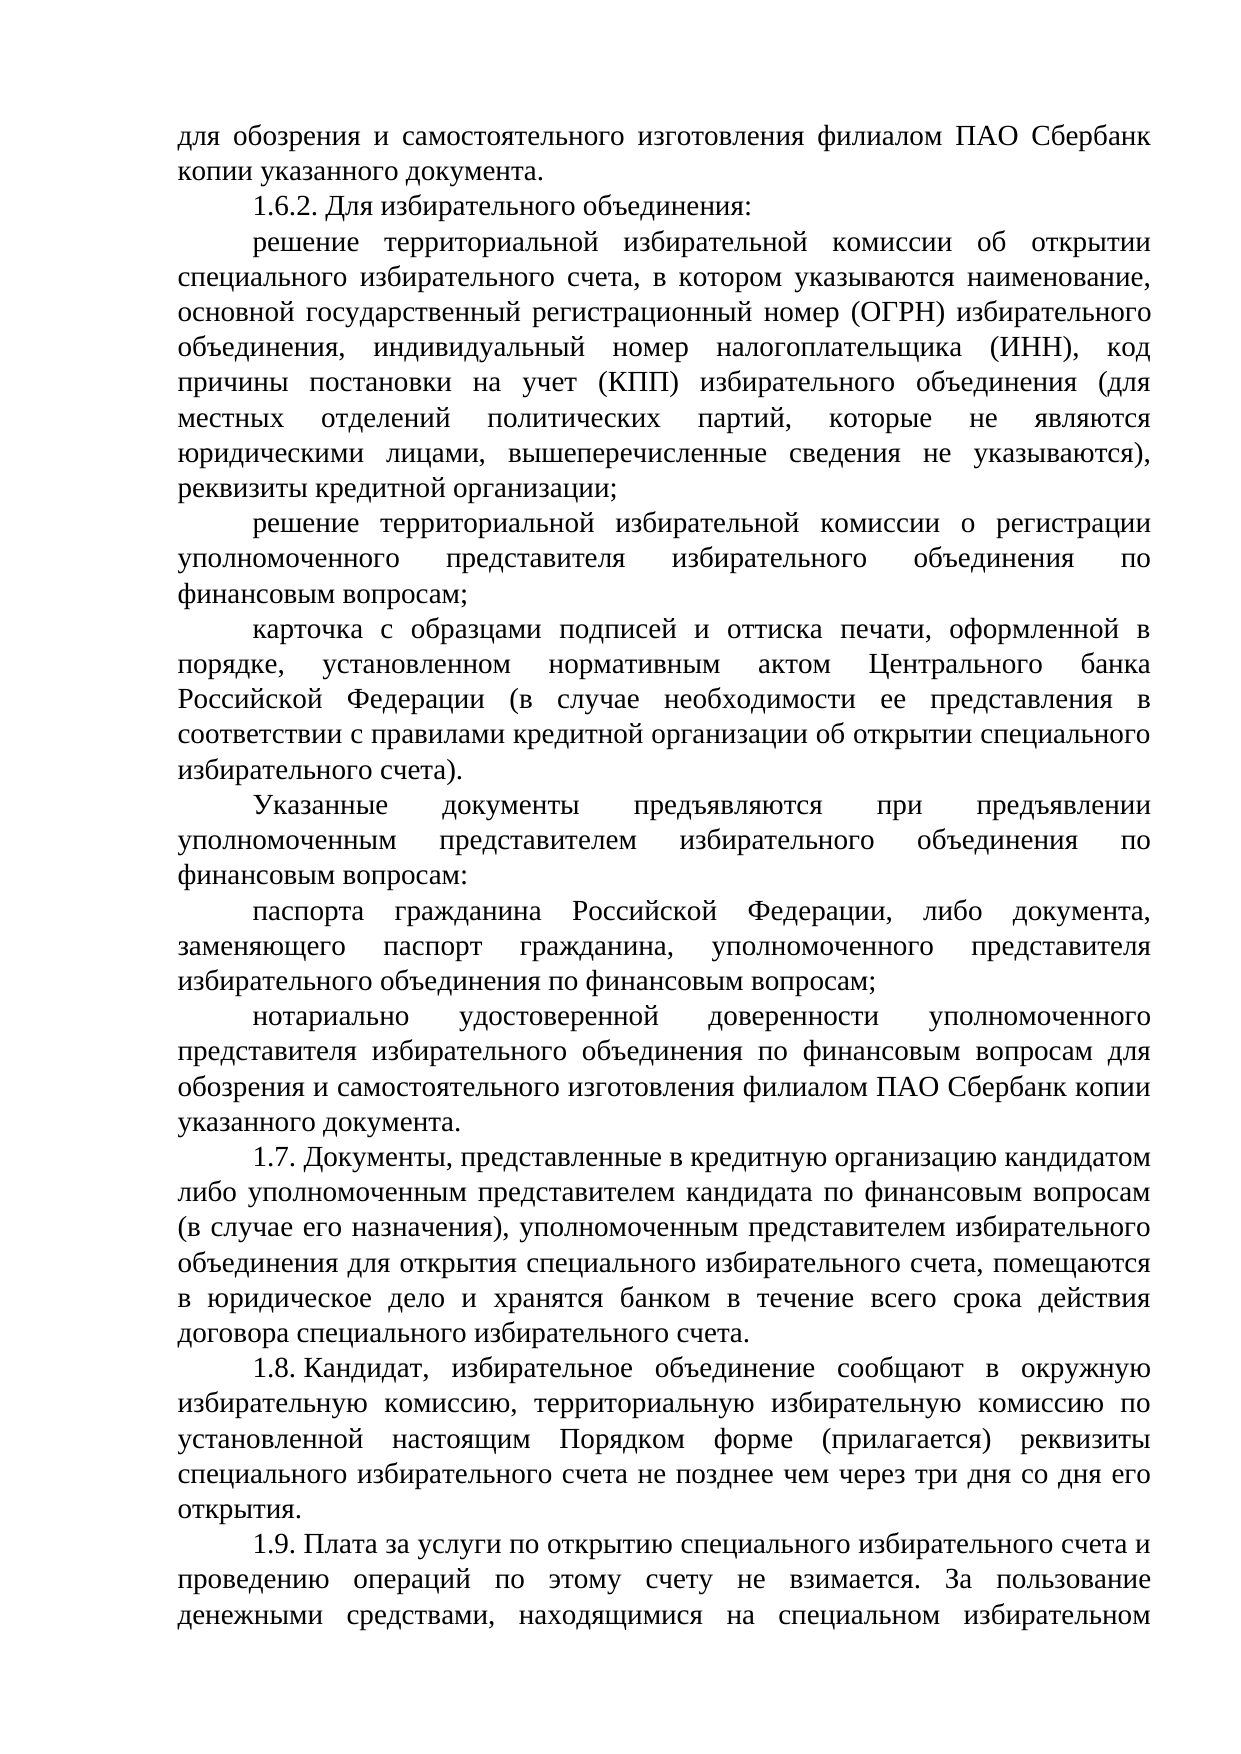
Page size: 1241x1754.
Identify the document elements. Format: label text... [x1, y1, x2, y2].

text решение территориальной избирательной комиссии об открытии специального избирательного счета, в котором указываются наименование, основной государственный регистрационный номер (ОГРН) избирательного объединения, индивидуальный номер налогоплательщика (ИНН), код причины постановки на учет (КПП) избирательного объединения (для местных отделений политических партий, которые не являются юридическими лицами, вышеперечисленные сведения не указываются), реквизиты кредитной организации; [177, 224, 1152, 504]
text решение территориальной избирательной комиссии о регистрации уполномоченного представителя избирательного объединения по финансовым вопросам; [177, 505, 1152, 609]
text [177, 118, 1152, 187]
text 1.7. Документы, представленные в кредитную организацию кандидатом либо уполномоченным представителем кандидата по финансовым вопросам (в случае его назначения), уполномоченным представителем избирательного объединения для открытия специального избирательного счета, помещаются в юридическое дело и хранятся банком в течение всего срока действия договора специального избирательного счета. [177, 1139, 1152, 1349]
text Указанные документы предъявляются при предъявлении уполномоченным представителем избирательного объединения по финансовым вопросам: [177, 787, 1152, 891]
text паспорта гражданина Российской Федерации, либо документа, заменяющего паспорт гражданина, уполномоченного представителя избирательного объединения по финансовым вопросам; [177, 893, 1152, 997]
text 1.8. Кандидат, избирательное объединение сообщают в окружную избирательную комиссию, территориальную избирательную комиссию по установленной настоящим Порядком форме (прилагается) реквизиты специального избирательного счета не позднее чем через три дня со дня его открытия. [177, 1350, 1152, 1525]
text карточка с образцами подписей и оттиска печати, оформленной в порядке, установленном нормативным актом Центрального банка Российской Федерации (в случае необходимости ее представления в соответствии с правилами кредитной организации об открытии специального избирательного счета). [177, 611, 1152, 785]
text 1.6.2. Для избирательного объединения: [177, 188, 1152, 222]
text нотариально удостоверенной доверенности уполномоченного представителя избирательного объединения по финансовым вопросам для обозрения и самостоятельного изготовления филиалом ПАО Сбербанк копии указанного документа. [177, 998, 1152, 1137]
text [177, 1526, 1152, 1630]
